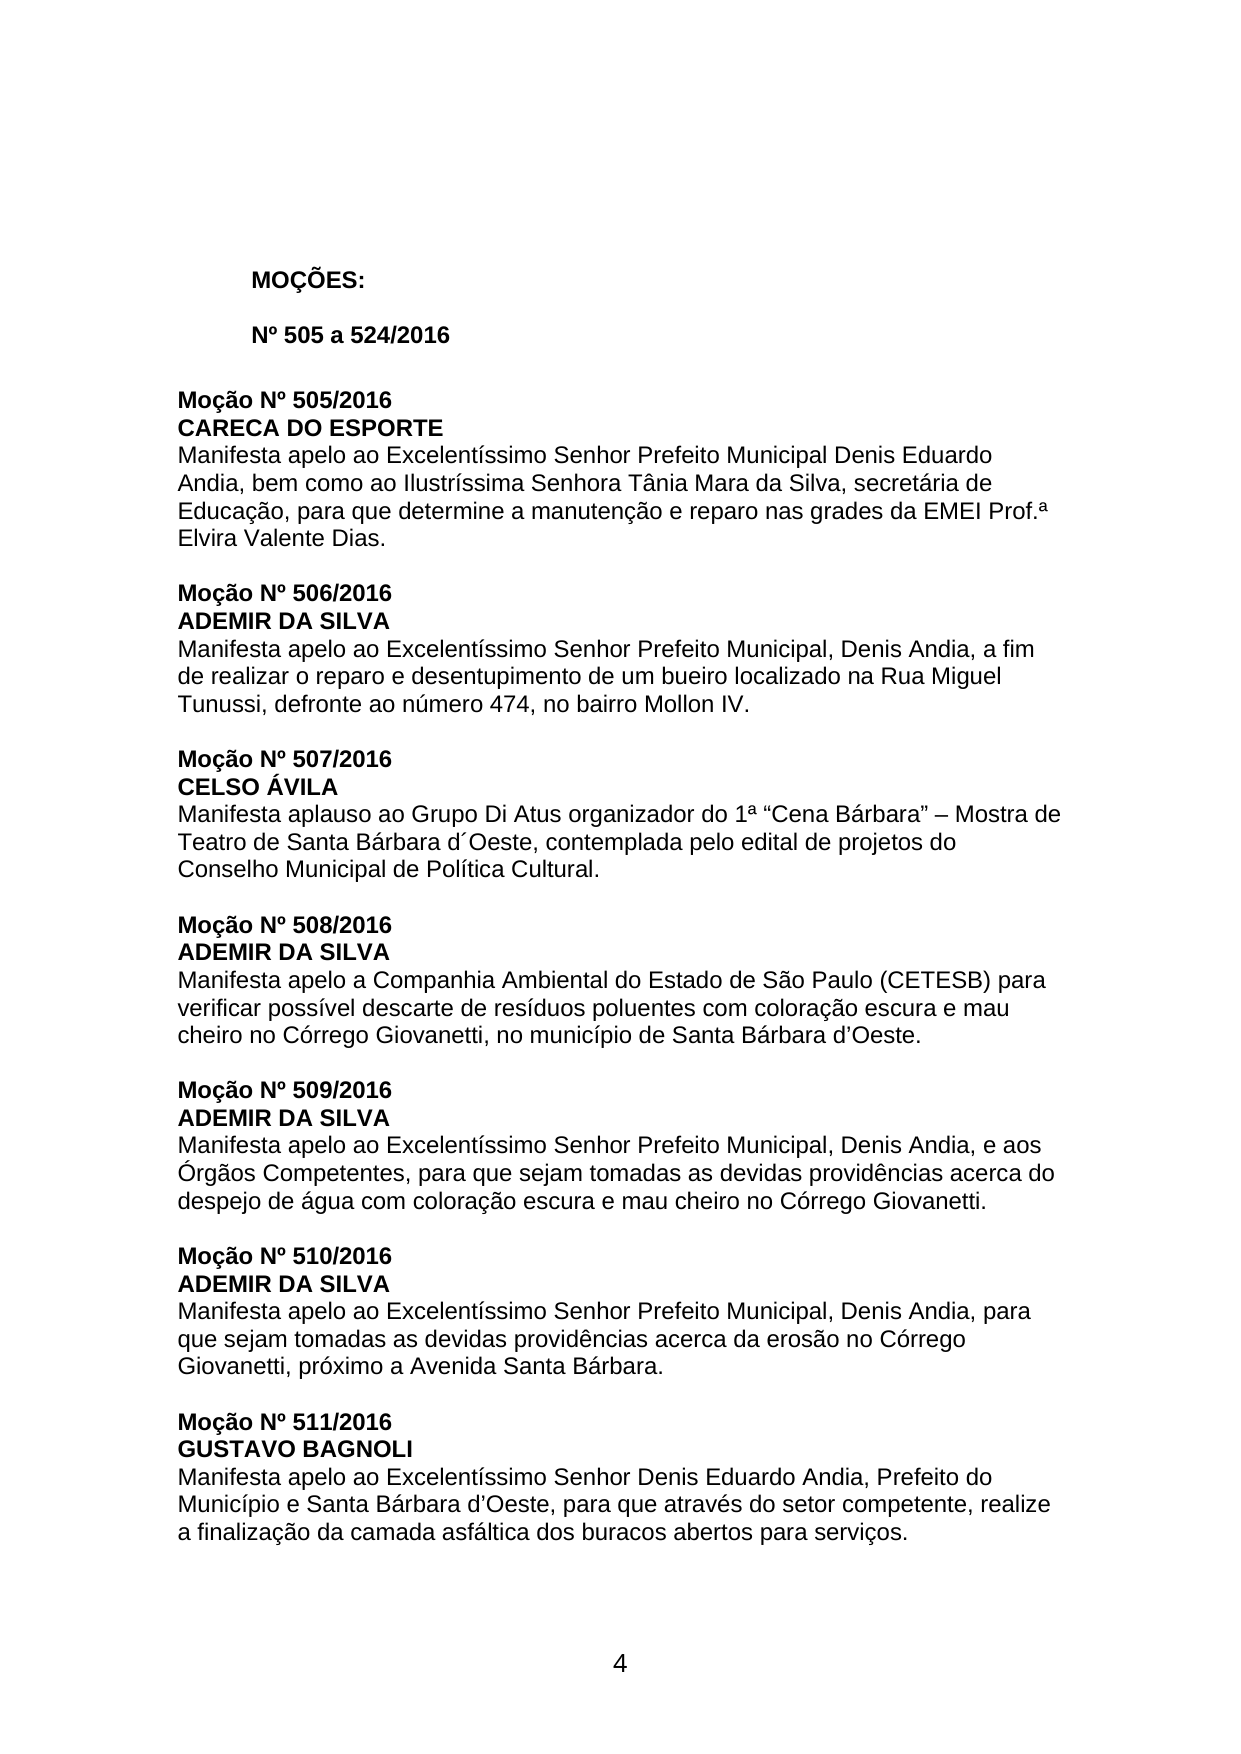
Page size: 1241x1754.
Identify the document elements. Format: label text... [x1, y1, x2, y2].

text CARECA DO ESPORTE [177, 414, 1063, 441]
text Moção Nº 510/2016 [177, 1242, 1063, 1269]
text Manifesta apelo ao Excelentíssimo Senhor Prefeito Municipal, Denis Andia, para que sejam tomadas as devidas providências acerca da erosão no Córrego Giovanetti, próximo a Avenida Santa Bárbara. [177, 1297, 1063, 1380]
text Moção Nº 511/2016 [177, 1407, 1063, 1435]
text Nº 505 a 524/2016 [177, 321, 1063, 349]
text Moção Nº 508/2016 [177, 911, 1063, 938]
text GUSTAVO BAGNOLI [177, 1435, 1063, 1463]
text Manifesta apelo ao Excelentíssimo Senhor Denis Eduardo Andia, Prefeito do Município e Santa Bárbara d’Oeste, para que através do setor competente, realize a finalização da camada asfáltica dos buracos abertos para serviços. [177, 1463, 1063, 1546]
text Manifesta apelo a Companhia Ambiental do Estado de São Paulo (CETESB) para verificar possível descarte de resíduos poluentes com coloração escura e mau cheiro no Córrego Giovanetti, no município de Santa Bárbara d’Oeste. [177, 966, 1063, 1049]
text Moção Nº 507/2016 [177, 745, 1063, 773]
text CELSO ÁVILA [177, 773, 1063, 800]
text Manifesta apelo ao Excelentíssimo Senhor Prefeito Municipal, Denis Andia, e aos Órgãos Competentes, para que sejam tomadas as devidas providências acerca do despejo de água com coloração escura e mau cheiro no Córrego Giovanetti. [177, 1131, 1063, 1214]
text Manifesta apelo ao Excelentíssimo Senhor Prefeito Municipal Denis Eduardo Andia, bem como ao Ilustríssima Senhora Tânia Mara da Silva, secretária de Educação, para que determine a manutenção e reparo nas grades da EMEI Prof.ª Elvira Valente Dias. [177, 441, 1063, 552]
text Manifesta aplauso ao Grupo Di Atus organizador do 1ª “Cena Bárbara” – Mostra de Teatro de Santa Bárbara d´Oeste, contemplada pelo edital de projetos do Conselho Municipal de Política Cultural. [177, 800, 1063, 883]
text Moção Nº 509/2016 [177, 1076, 1063, 1104]
text MOÇÕES: [177, 266, 1063, 293]
text Moção Nº 505/2016 [177, 386, 1063, 414]
text ADEMIR DA SILVA [177, 607, 1063, 634]
text Manifesta apelo ao Excelentíssimo Senhor Prefeito Municipal, Denis Andia, a fim de realizar o reparo e desentupimento de um bueiro localizado na Rua Miguel Tunussi, defronte ao número 474, no bairro Mollon IV. [177, 634, 1063, 717]
text Moção Nº 506/2016 [177, 579, 1063, 607]
text ADEMIR DA SILVA [177, 1104, 1063, 1131]
text ADEMIR DA SILVA [177, 1269, 1063, 1297]
text ADEMIR DA SILVA [177, 938, 1063, 966]
